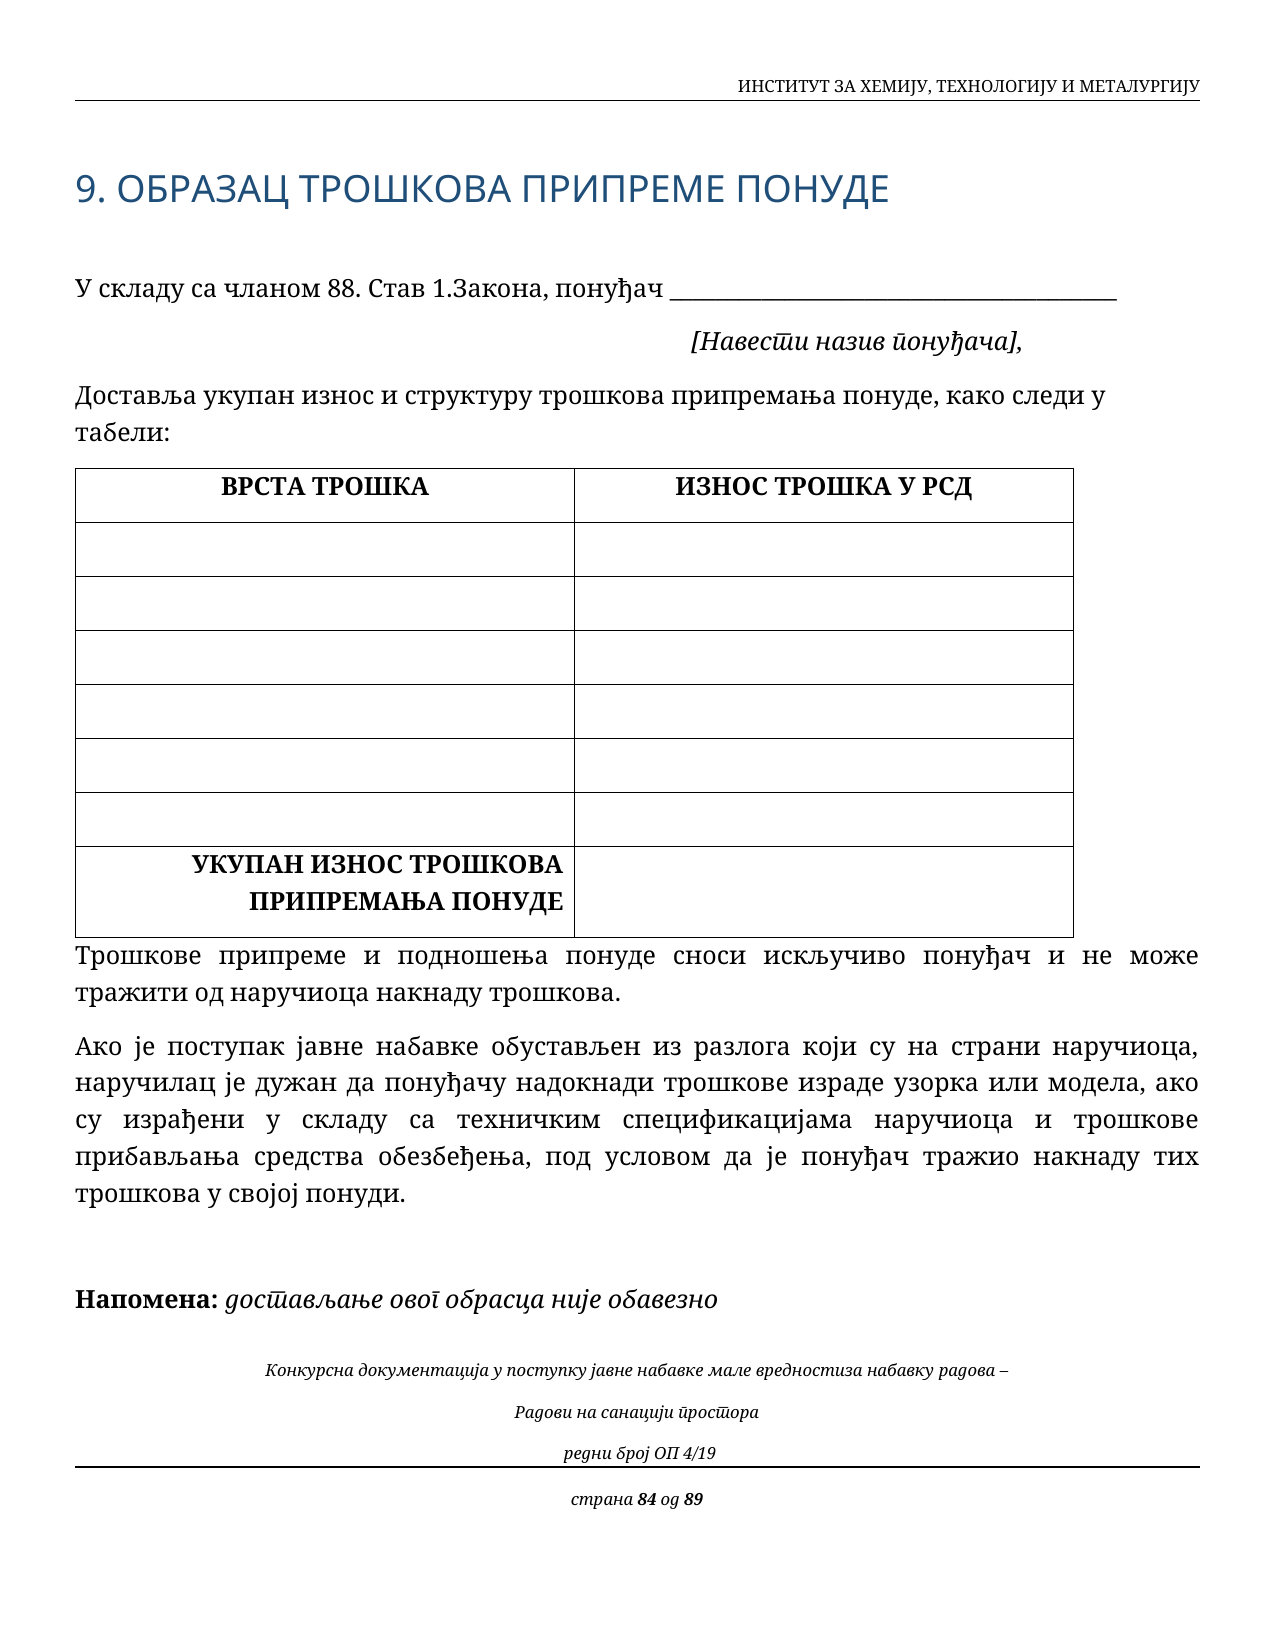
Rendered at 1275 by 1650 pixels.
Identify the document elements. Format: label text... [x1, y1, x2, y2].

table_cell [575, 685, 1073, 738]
text Ако је поступак јавне набавке обустављен из разлога који су на страни наручиоца, наручилац је дужан да понуђачу надокнади трошкове израде узорка или модела, ако су израђени у складу са техничким спецификацијама наручиоца и трошкове прибављања средства обезбеђења, под условом да је понуђач тражио накнаду тих трошкова у својој понуди. [75, 1028, 1200, 1209]
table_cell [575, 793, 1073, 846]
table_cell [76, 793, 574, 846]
text Напомена: достављање овог обрасца није обавезно [75, 1282, 1200, 1316]
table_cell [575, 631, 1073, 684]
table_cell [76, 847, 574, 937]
text Доставља укупан износ и структуру трошкова припремања понуде, како следи у табели: [75, 377, 1200, 448]
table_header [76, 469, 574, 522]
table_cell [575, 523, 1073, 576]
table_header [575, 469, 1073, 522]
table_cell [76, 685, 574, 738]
subtitle 9. ОБРАЗАЦ ТРОШКОВА ПРИПРЕМЕ ПОНУДЕ [75, 162, 1200, 213]
text Трошкове припреме и подношења понуде сноси искључиво понуђач и не може тражити од наручиоца накнаду трошкова. [75, 938, 1200, 1009]
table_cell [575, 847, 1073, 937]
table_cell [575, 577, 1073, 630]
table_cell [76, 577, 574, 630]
text У складу са чланом 88. Став 1.Закона, понуђач _______________________________________ [75, 271, 1200, 305]
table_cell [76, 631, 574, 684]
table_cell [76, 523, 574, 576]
text [Навести назив понуђача], [75, 324, 1200, 358]
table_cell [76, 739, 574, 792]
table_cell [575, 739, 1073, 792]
